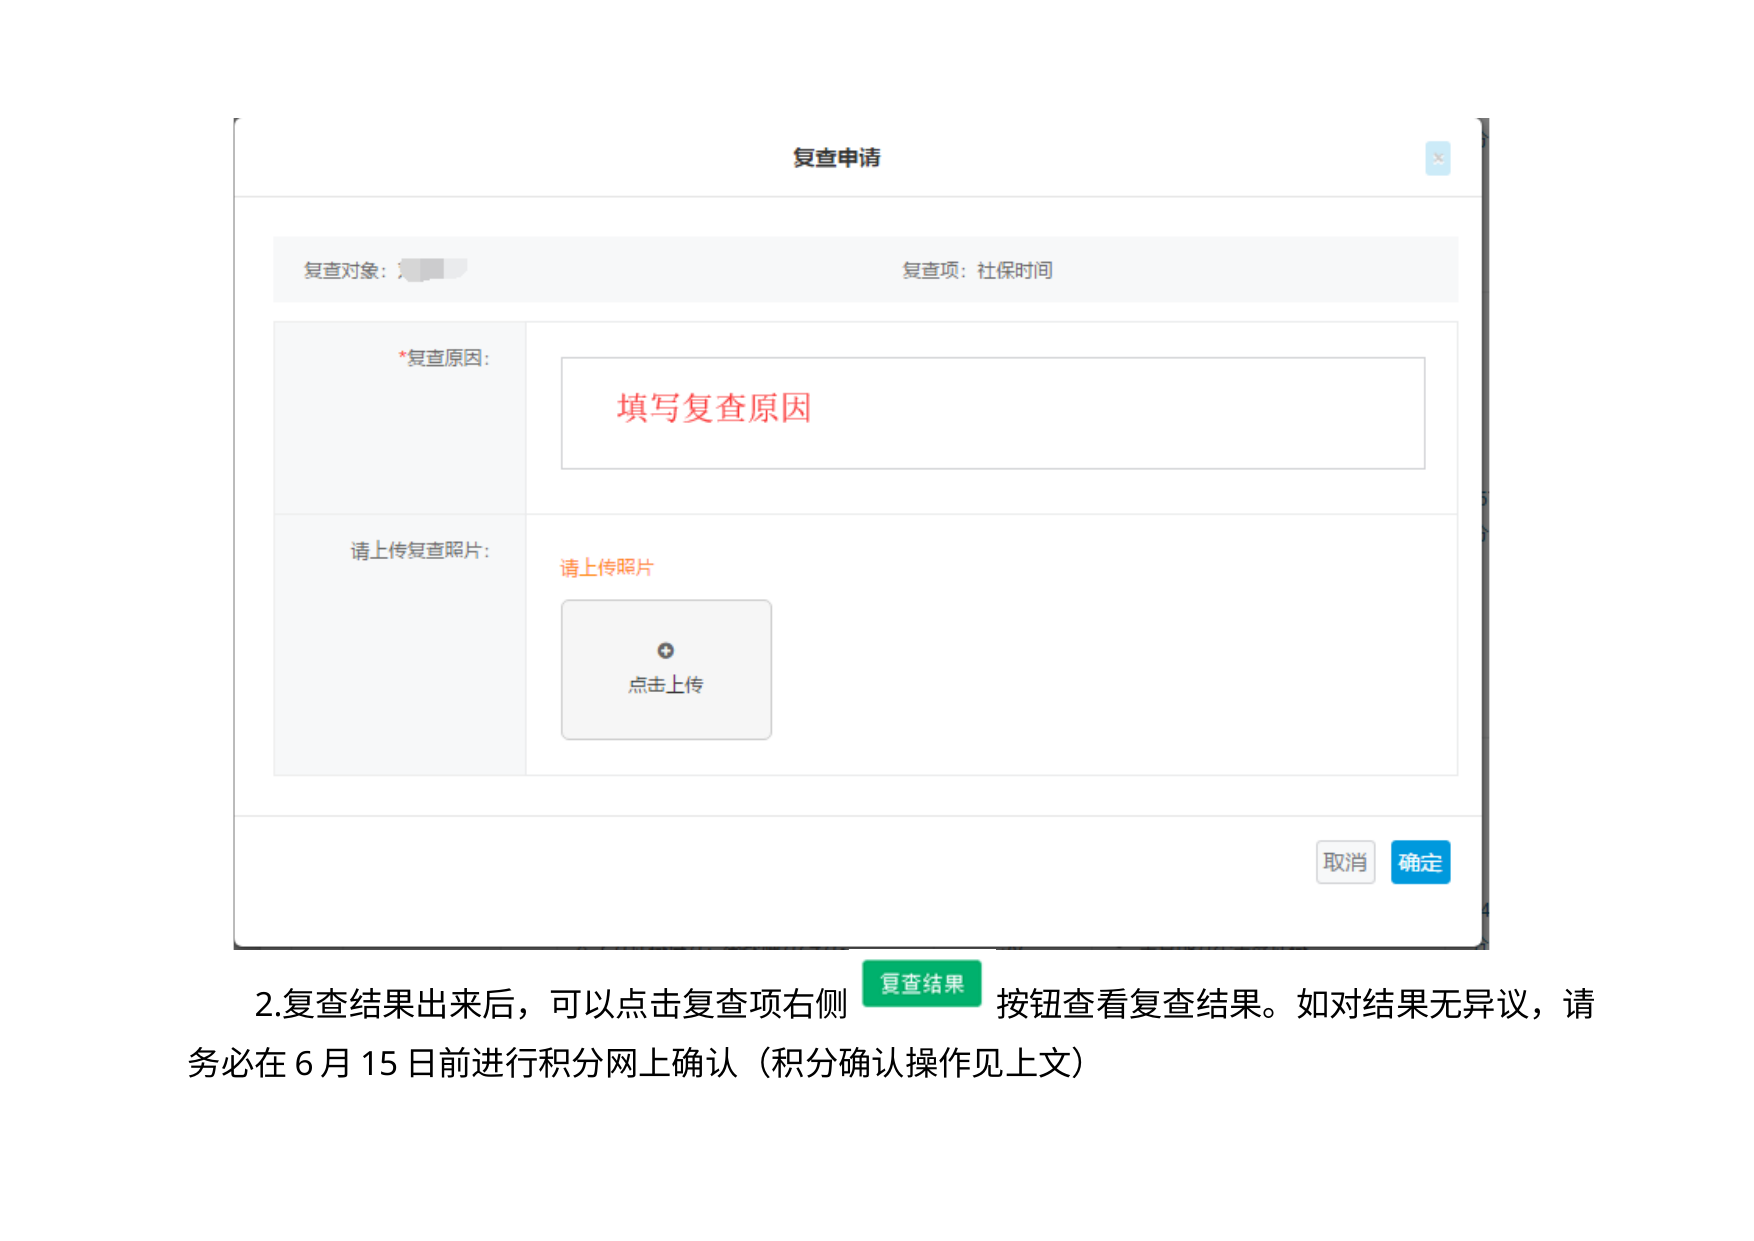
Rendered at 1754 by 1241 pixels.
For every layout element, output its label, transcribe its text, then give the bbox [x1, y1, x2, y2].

picture [233, 118, 1490, 1017]
list 2.复查结果出来后，可以点击复查项右侧按钮查看复查结果。如对结果无异议，请务必在6月15日前进行积分网上确认（积分确认操作见上文） [188, 970, 1604, 1087]
